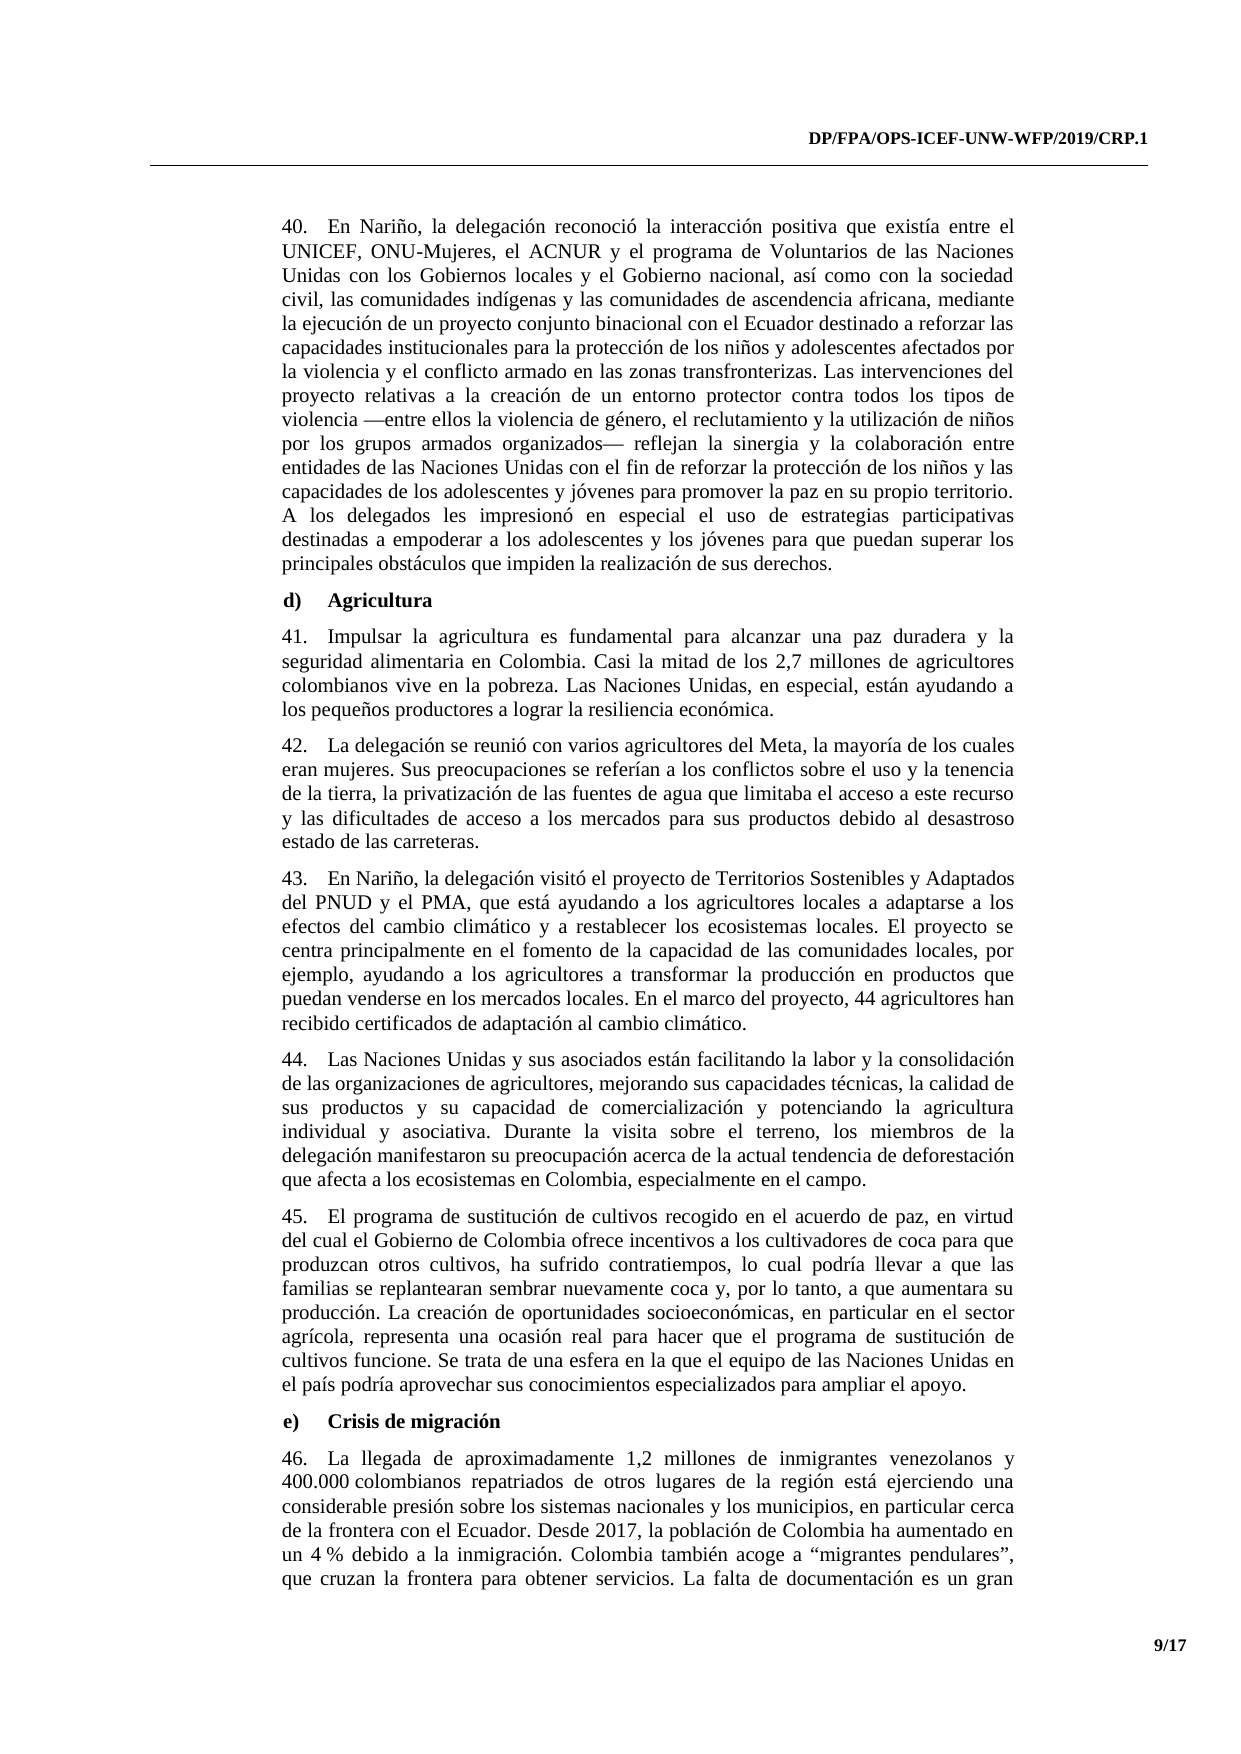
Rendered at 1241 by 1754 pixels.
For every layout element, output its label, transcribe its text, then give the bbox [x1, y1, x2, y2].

list En Nariño, la delegación reconoció la interacción positiva que existía entre el UNICEF, ONU-Mujeres, el ACNUR y el programa de Voluntarios de las Naciones Unidas con los Gobiernos locales y el Gobierno nacional, así como con la sociedad civil, las comunidades indígenas y las comunidades de ascendencia africana, mediante la ejecución de un proyecto conjunto binacional con el Ecuador destinado a reforzar las capacidades institucionales para la protección de los niños y adolescentes afectados por la violencia y el conflicto armado en las zonas transfronterizas. Las intervenciones del proyecto relativas a la creación de un entorno protector contra todos los tipos de violencia —entre ellos la violencia de género, el reclutamiento y la utilización de niños por los grupos armados organizados— reflejan la sinergia y la colaboración entre entidades de las Naciones Unidas con el fin de reforzar la protección de los niños y las capacidades de los adolescentes y jóvenes para promover la paz en su propio territorio. A los delegados les impresionó en especial el uso de estrategias participativas destinadas a empoderar a los adolescentes y los jóvenes para que puedan superar los principales obstáculos que impiden la realización de sus derechos. [282, 214, 1015, 575]
title Agricultura [283, 588, 1015, 612]
list En Nariño, la delegación visitó el proyecto de Territorios Sostenibles y Adaptados del PNUD y el PMA, que está ayudando a los agricultores locales a adaptarse a los efectos del cambio climático y a restablecer los ecosistemas locales. El proyecto se centra principalmente en el fomento de la capacidad de las comunidades locales, por ejemplo, ayudando a los agricultores a transformar la producción en productos que puedan venderse en los mercados locales. En el marco del proyecto, 44 agricultores han recibido certificados de adaptación al cambio climático. [282, 866, 1015, 1034]
title Crisis de migración [283, 1409, 1015, 1433]
list Impulsar la agricultura es fundamental para alcanzar una paz duradera y la seguridad alimentaria en Colombia. Casi la mitad de los 2,7 millones de agricultores colombianos vive en la pobreza. Las Naciones Unidas, en especial, están ayudando a los pequeños productores a lograr la resiliencia económica. [282, 624, 1015, 721]
list La delegación se reunió con varios agricultores del Meta, la mayoría de los cuales eran mujeres. Sus preocupaciones se referían a los conflictos sobre el uso y la tenencia de la tierra, la privatización de las fuentes de agua que limitaba el acceso a este recurso y las dificultades de acceso a los mercados para sus productos debido al desastroso estado de las carreteras. [282, 733, 1015, 853]
list Las Naciones Unidas y sus asociados están facilitando la labor y la consolidación de las organizaciones de agricultores, mejorando sus capacidades técnicas, la calidad de sus productos y su capacidad de comercialización y potenciando la agricultura individual y asociativa. Durante la visita sobre el terreno, los miembros de la delegación manifestaron su preocupación acerca de la actual tendencia de deforestación que afecta a los ecosistemas en Colombia, especialmente en el campo. [282, 1047, 1015, 1191]
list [282, 1445, 1015, 1590]
list El programa de sustitución de cultivos recogido en el acuerdo de paz, en virtud del cual el Gobierno de Colombia ofrece incentivos a los cultivadores de coca para que produzcan otros cultivos, ha sufrido contratiempos, lo cual podría llevar a que las familias se replantearan sembrar nuevamente coca y, por lo tanto, a que aumentara su producción. La creación de oportunidades socioeconómicas, en particular en el sector agrícola, representa una ocasión real para hacer que el programa de sustitución de cultivos funcione. Se trata de una esfera en la que el equipo de las Naciones Unidas en el país podría aprovechar sus conocimientos especializados para ampliar el apoyo. [282, 1204, 1015, 1396]
